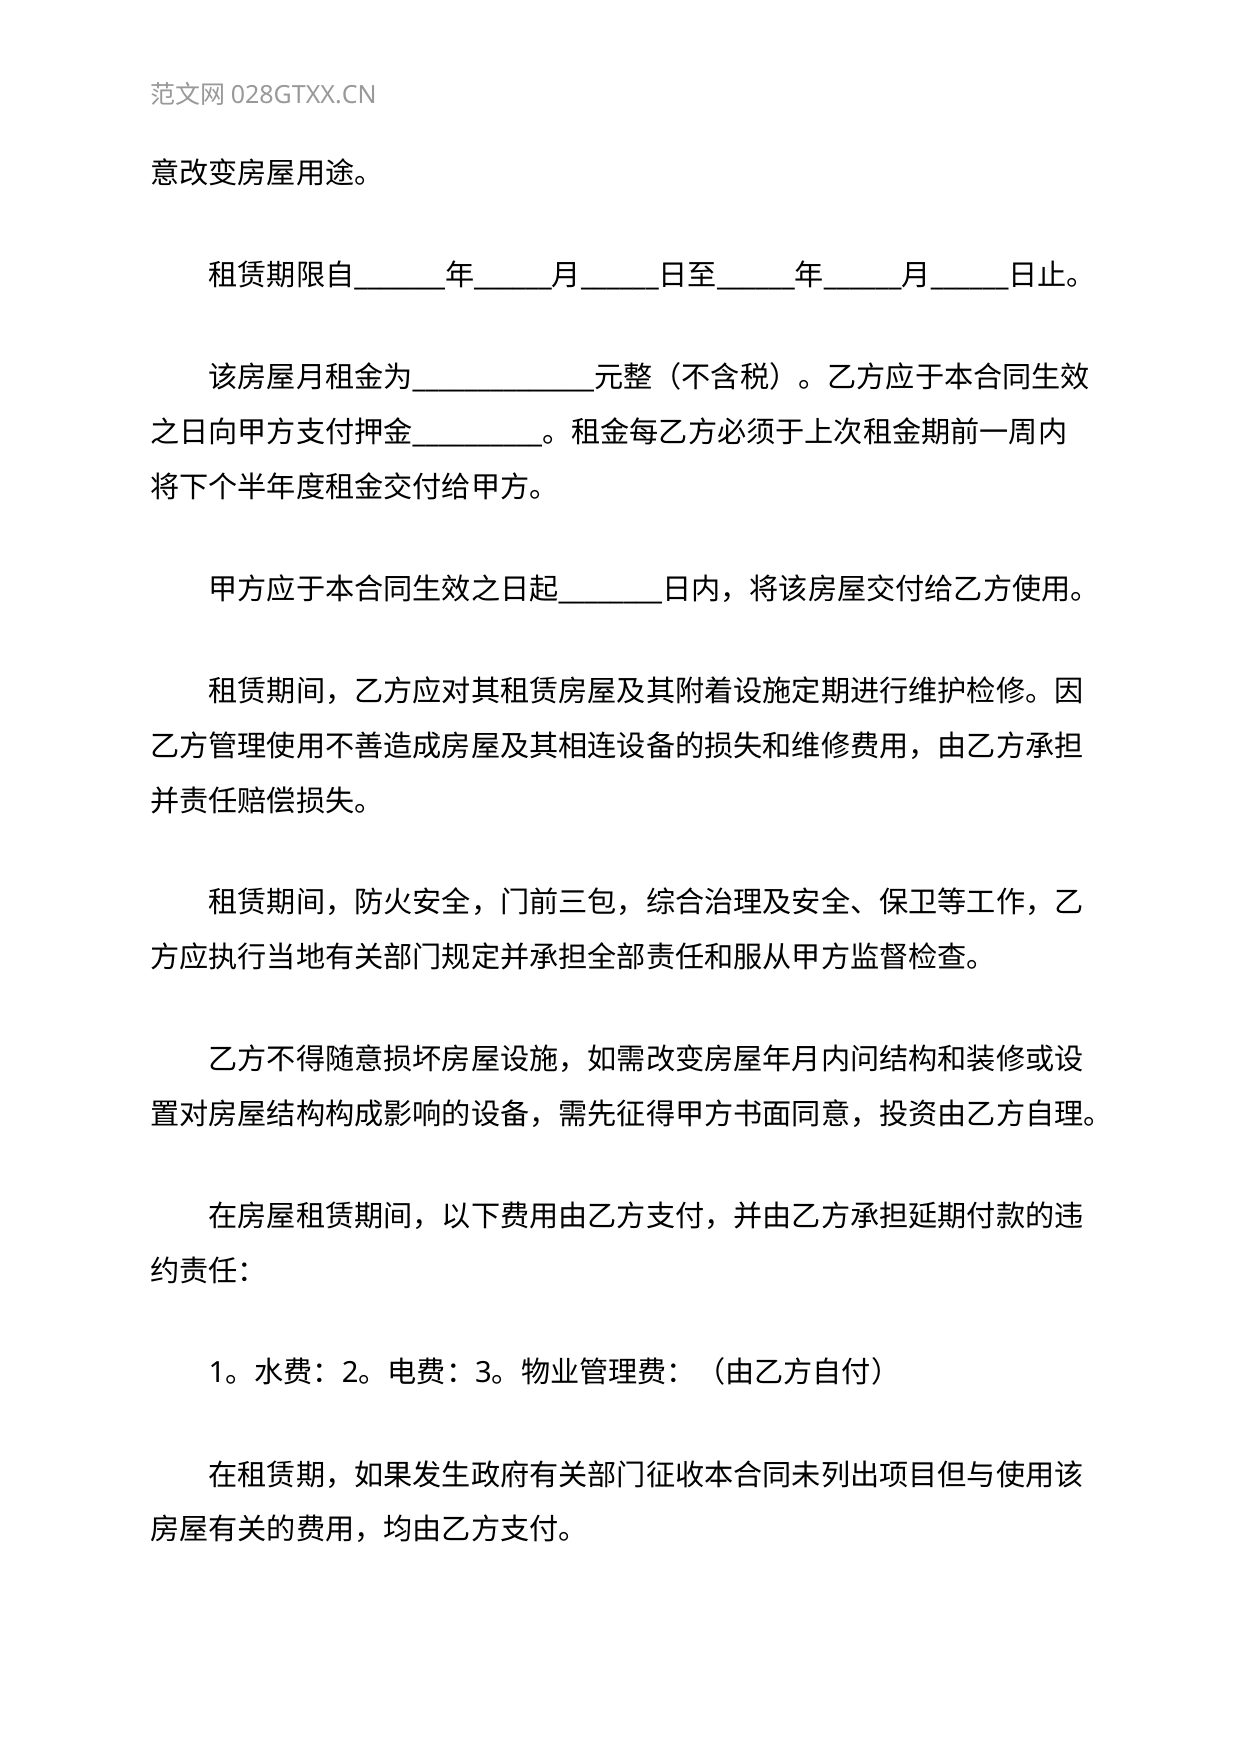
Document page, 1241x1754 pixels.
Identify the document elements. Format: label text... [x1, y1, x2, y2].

text 租赁期间，防火安全，门前三包，综合治理及安全、保卫等工作，乙方应执行当地有关部门规定并承担全部责任和服从甲方监督检查。 [150, 879, 1090, 976]
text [150, 150, 1090, 192]
text 1。水费：2。电费：3。物业管理费：（由乙方自付） [150, 1349, 1090, 1391]
text 租赁期间，乙方应对其租赁房屋及其附着设施定期进行维护检修。因乙方管理使用不善造成房屋及其相连设备的损失和维修费用，由乙方承担并责任赔偿损失。 [150, 667, 1090, 819]
text 该房屋月租金为______________元整（不含税）。乙方应于本合同生效之日向甲方支付押金__________。租金每乙方必须于上次租金期前一周内将下个半年度租金交付给甲方。 [150, 354, 1090, 506]
text 乙方不得随意损坏房屋设施，如需改变房屋年月内问结构和装修或设置对房屋结构构成影响的设备，需先征得甲方书面同意，投资由乙方自理。 [150, 1036, 1090, 1133]
text 在房屋租赁期间，以下费用由乙方支付，并由乙方承担延期付款的违约责任： [150, 1192, 1090, 1289]
text 甲方应于本合同生效之日起________日内，将该房屋交付给乙方使用。 [150, 566, 1090, 608]
text 租赁期限自_______年______月______日至______年______月______日止。 [150, 252, 1090, 294]
text 在租赁期，如果发生政府有关部门征收本合同未列出项目但与使用该房屋有关的费用，均由乙方支付。 [150, 1451, 1090, 1548]
